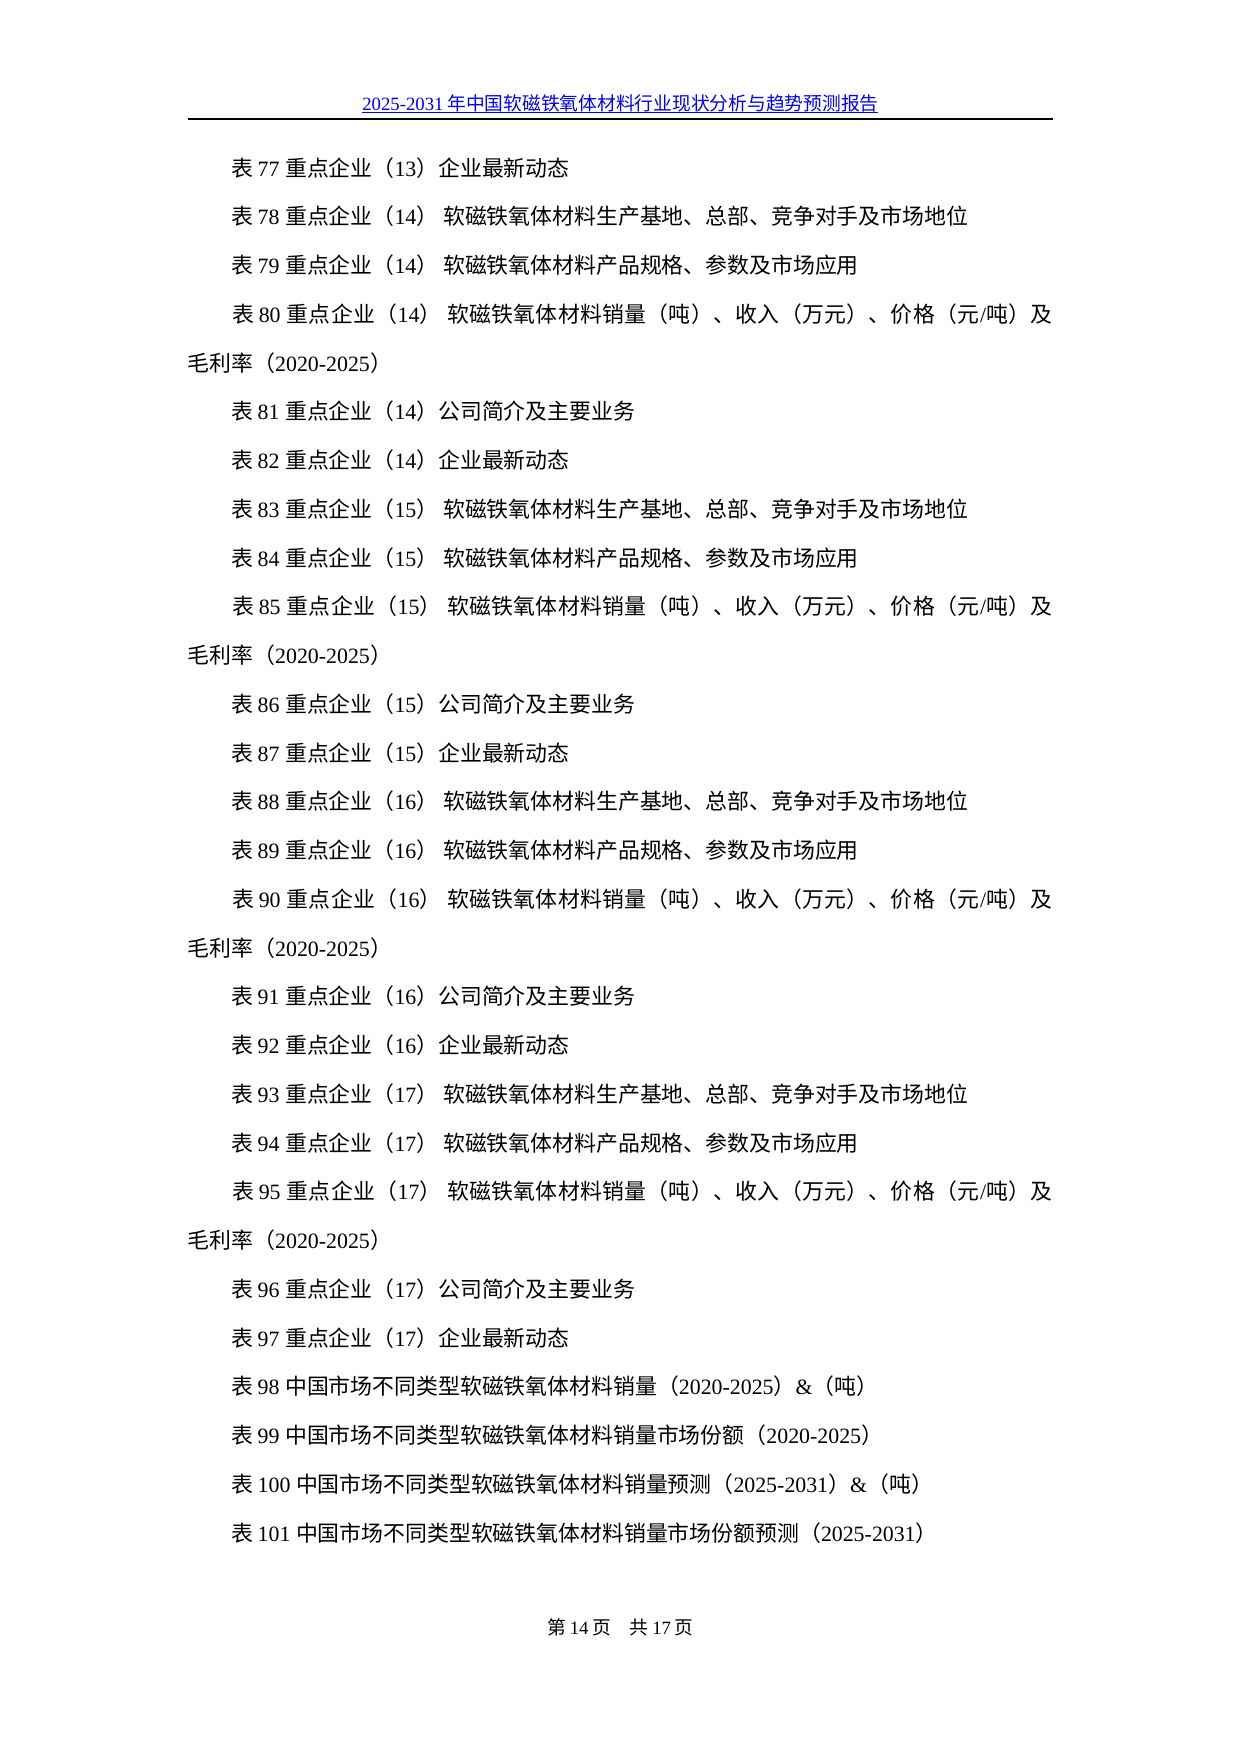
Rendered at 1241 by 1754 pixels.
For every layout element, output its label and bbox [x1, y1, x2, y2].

text [187, 150, 1053, 1548]
